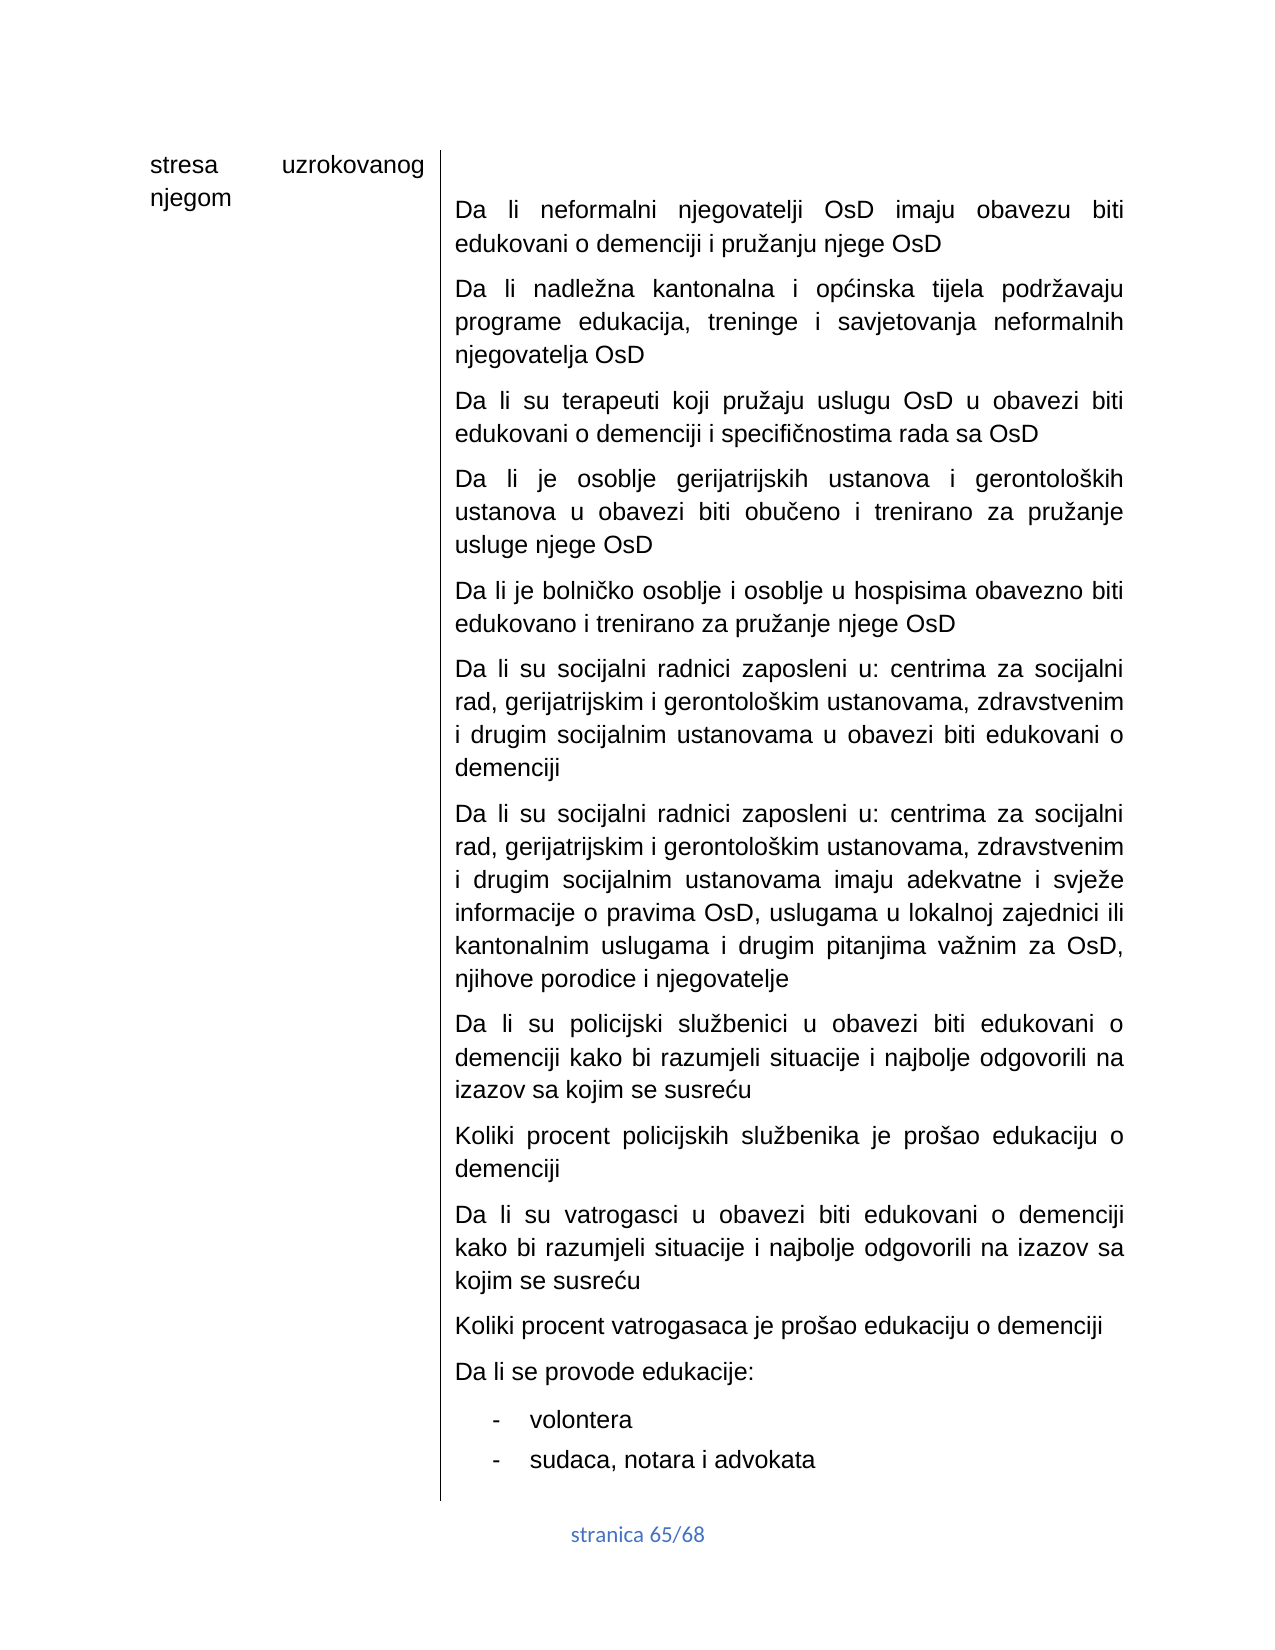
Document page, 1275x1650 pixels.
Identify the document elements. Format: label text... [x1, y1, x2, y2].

text Da li su terapeuti koji pružaju uslugu OsD u obavezi biti edukovani o demenciji i specifičnostima rada sa OsD [454, 386, 1125, 447]
text Da li nadležna kantonalna i općinska tijela podržavaju programe edukacija, treninge i savjetovanja neformalnih njegovatelja OsD [454, 274, 1125, 369]
text Da li neformalni njegovatelji OsD imaju obavezu biti edukovani o demenciji i pružanju njege OsD [454, 196, 1125, 257]
text Da li su vatrogasci u obavezi biti edukovani o demenciji kako bi razumjeli situacije i najbolje odgovorili na izazov sa kojim se susreću [454, 1199, 1125, 1294]
text Da li su policijski službenici u obavezi biti edukovani o demenciji kako bi razumjeli situacije i najbolje odgovorili na izazov sa kojim se susreću [454, 1009, 1125, 1104]
text Koliki procent vatrogasaca je prošao edukaciju o demenciji [454, 1311, 1125, 1340]
text Da li je bolničko osoblje i osoblje u hospisima obavezno biti edukovano i trenirano za pružanje njege OsD [454, 576, 1125, 637]
text Da li su socijalni radnici zaposleni u: centrima za socijalni rad, gerijatrijskim i gerontološkim ustanovama, zdravstvenim i drugim socijalnim ustanovama imaju adekvatne i svježe informacije o pravima OsD, uslugama u lokalnoj zajednici ili kantonalnim uslugama i drugim pitanjima važnim za OsD, njihove porodice i njegovatelje [454, 799, 1125, 993]
text Da li je osoblje gerijatrijskih ustanova i gerontoloških ustanova u obavezi biti obučeno i trenirano za pružanje usluge njege OsD [454, 464, 1125, 559]
text Da li se provode edukacije: [454, 1357, 1125, 1385]
text Da li su socijalni radnici zaposleni u: centrima za socijalni rad, gerijatrijskim i gerontološkim ustanovama, zdravstvenim i drugim socijalnim ustanovama u obavezi biti edukovani o demenciji [454, 654, 1125, 782]
list volontera [492, 1402, 1125, 1436]
text Koliki procent policijskih službenika je prošao edukaciju o demenciji [454, 1121, 1125, 1183]
list sudaca, notara i advokata [492, 1441, 1125, 1475]
